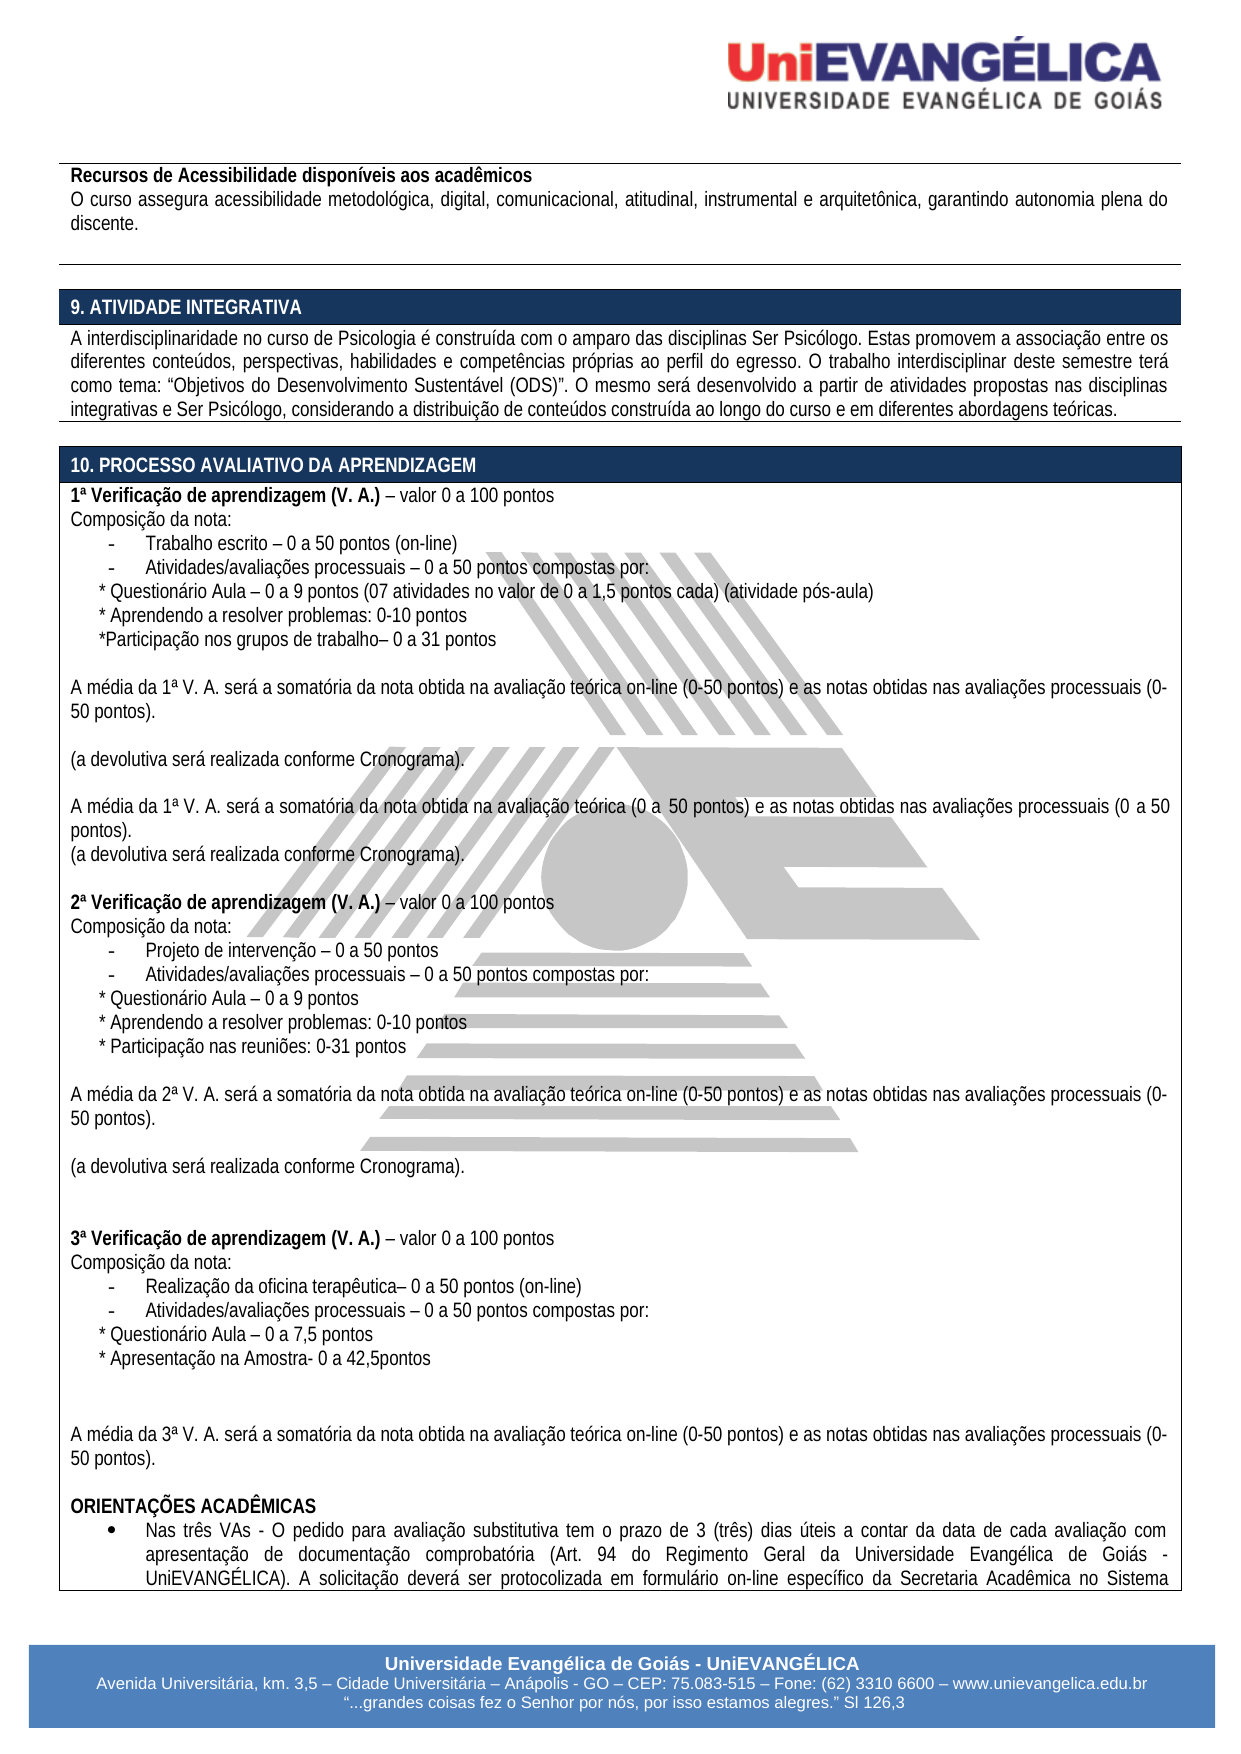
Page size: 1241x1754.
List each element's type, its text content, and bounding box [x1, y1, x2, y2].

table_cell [59, 164, 1181, 264]
table_header 9. ATIVIDADE INTEGRATIVA [59, 290, 1181, 324]
table_cell A interdisciplinaridade no curso de Psicologia é construída com o amparo das disciplinas Ser Psicólogo. Estas promovem a associação entre os diferentes conteúdos, perspectivas, habilidades e competências próprias ao perfil do egresso. O trabalho interdisciplinar deste semestre terá como tema: “Objetivos do Desenvolvimento Sustentável (ODS)”. O mesmo será desenvolvido a partir de atividades propostas nas disciplinas integrativas e Ser Psicólogo, considerando a distribuição de conteúdos construída ao longo do curso e em diferentes abordagens teóricas. [59, 325, 1181, 421]
picture [728, 36, 1163, 112]
table_header 10. PROCESSO AVALIATIVO DA APRENDIZAGEM [60, 447, 1181, 482]
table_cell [60, 483, 1181, 1589]
